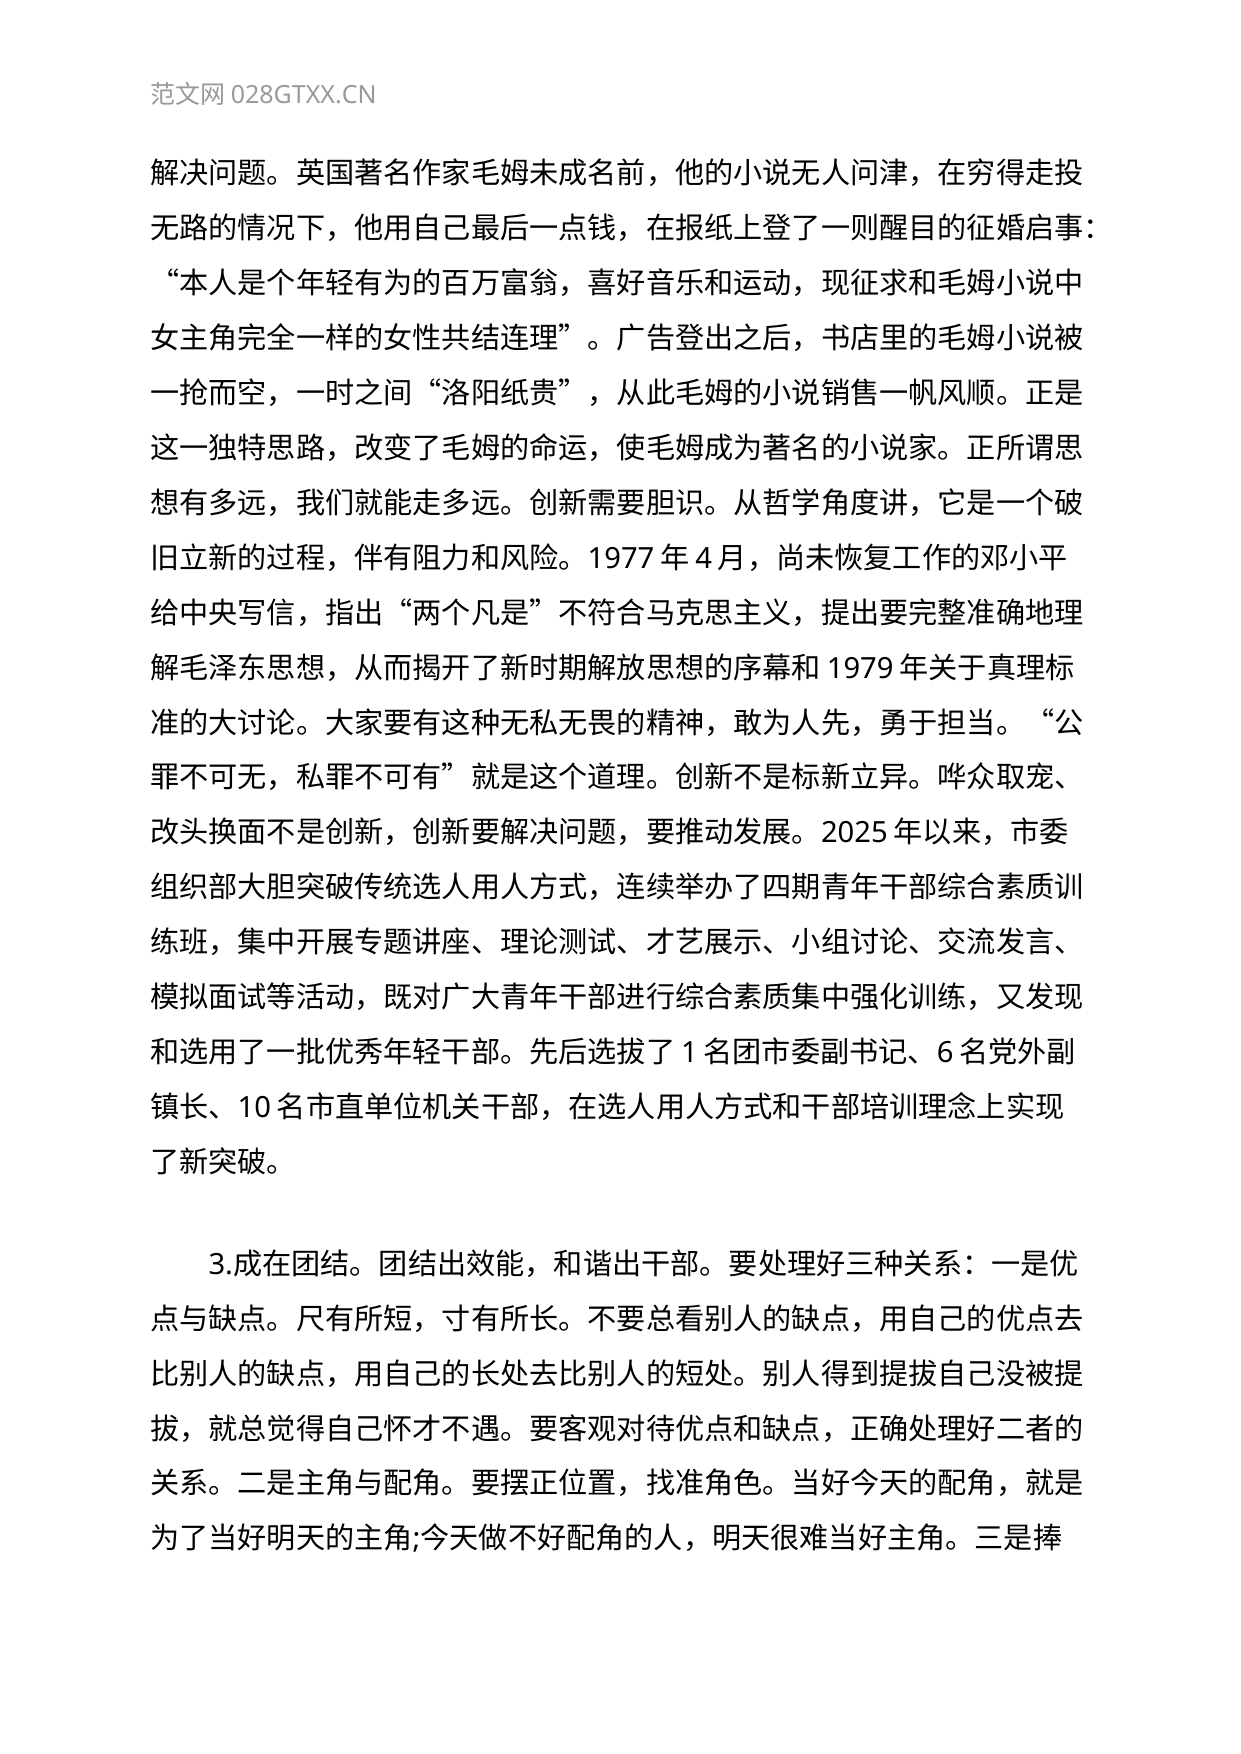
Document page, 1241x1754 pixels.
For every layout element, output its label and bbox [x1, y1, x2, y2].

text [150, 1240, 1090, 1557]
text [150, 150, 1090, 1181]
